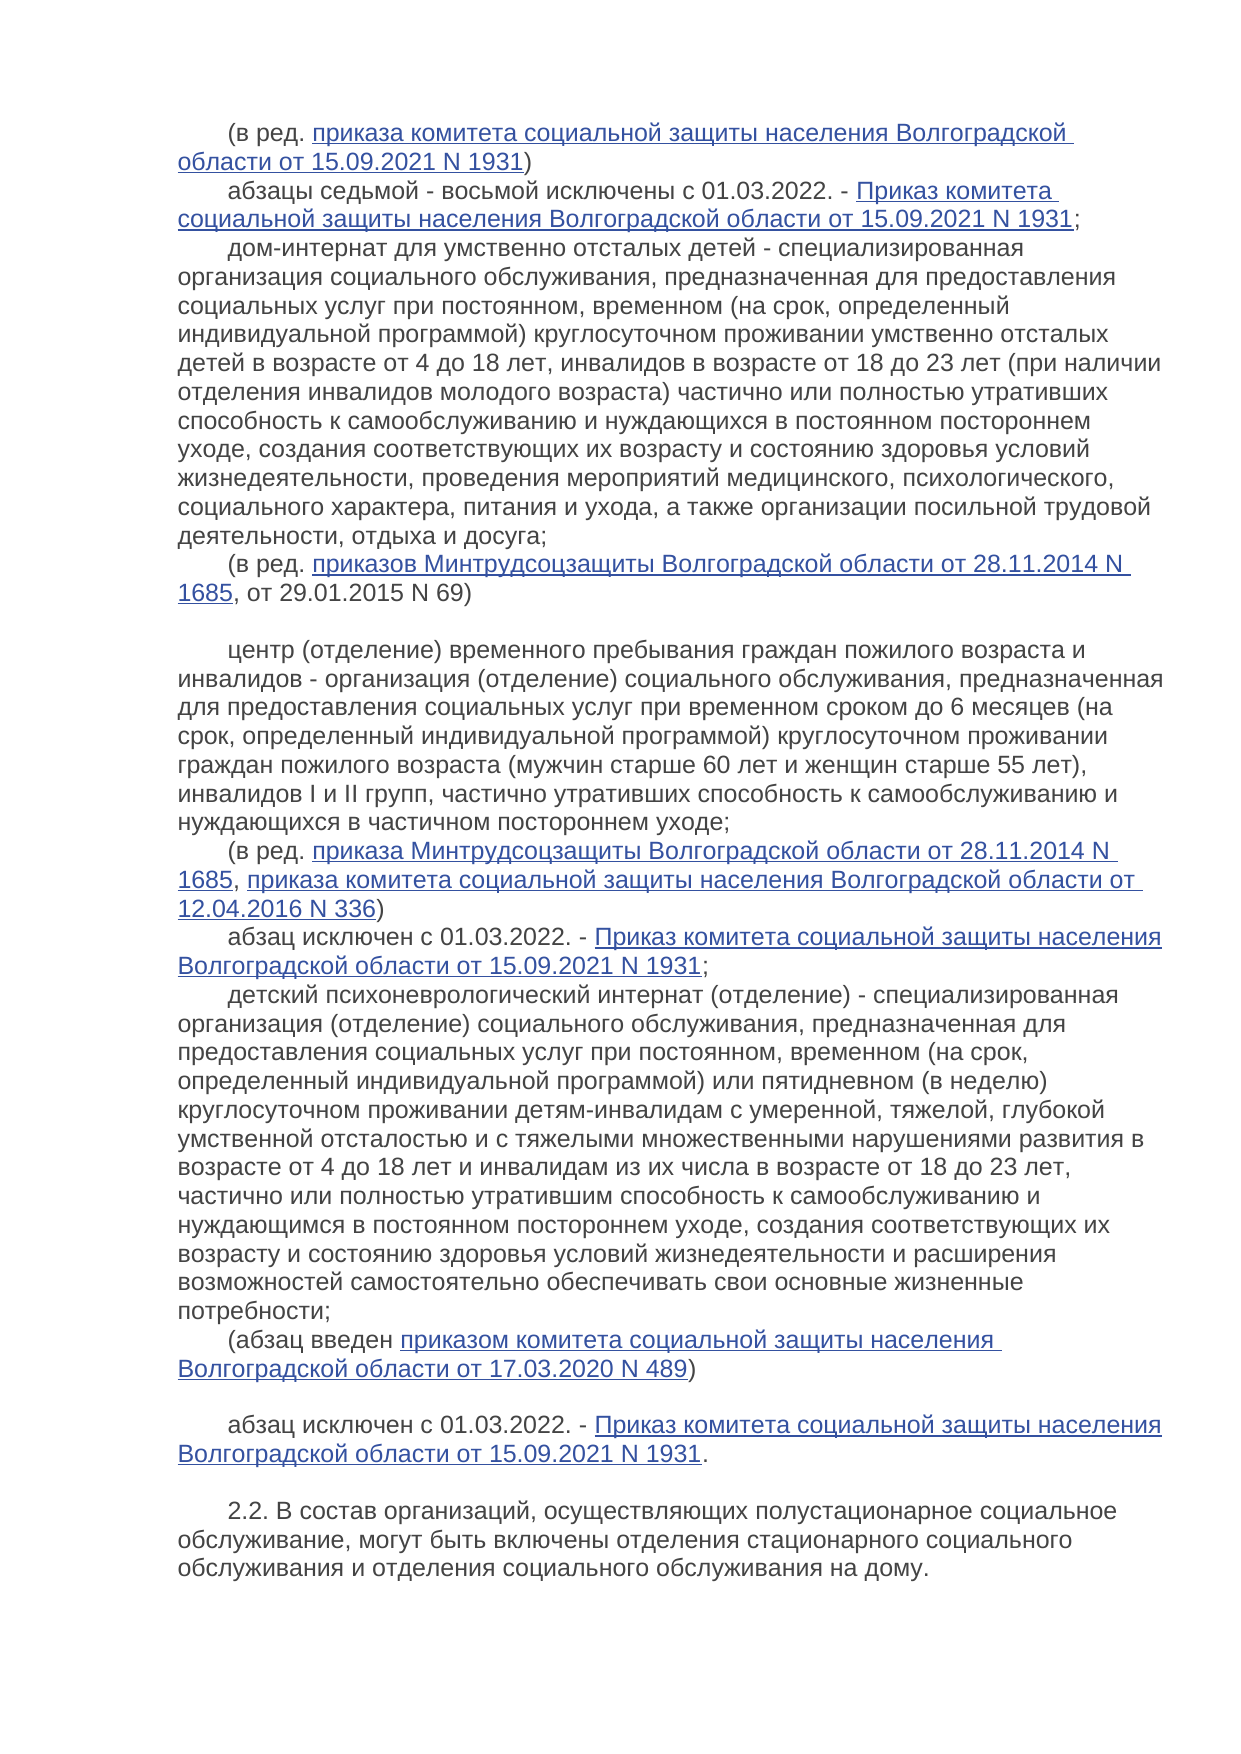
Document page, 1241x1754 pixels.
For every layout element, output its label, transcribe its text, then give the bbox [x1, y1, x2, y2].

text дом-интернат для умственно отсталых детей - специализированная организация социального обслуживания, предназначенная для предоставления социальных услуг при постоянном, временном (на срок, определенный индивидуальной программой) круглосуточном проживании умственно отсталых детей в возрасте от 4 до 18 лет, инвалидов в возрасте от 18 до 23 лет (при наличии отделения инвалидов молодого возраста) частично или полностью утративших способность к самообслуживанию и нуждающихся в постоянном постороннем уходе, создания соответствующих их возрасту и состоянию здоровья условий жизнедеятельности, проведения мероприятий медицинского, психологического, социального характера, питания и ухода, а также организации посильной трудовой деятельности, отдыха и досуга; [177, 233, 1167, 549]
text центр (отделение) временного пребывания граждан пожилого возраста и инвалидов - организация (отделение) социального обслуживания, предназначенная для предоставления социальных услуг при временном сроком до 6 месяцев (на срок, определенный индивидуальной программой) круглосуточном проживании граждан пожилого возраста (мужчин старше 60 лет и женщин старше 55 лет), инвалидов I и II групп, частично утративших способность к самообслуживанию и нуждающихся в частичном постороннем уходе; [177, 635, 1167, 836]
text 2.2. В состав организаций, осуществляющих полустационарное социальное обслуживание, могут быть включены отделения стационарного социального обслуживания и отделения социального обслуживания на дому. [177, 1496, 1167, 1582]
text абзац исключен с 01.03.2022. - Приказ комитета социальной защиты населения Волгоградской области от 15.09.2021 N 1931; [177, 922, 1167, 980]
text абзацы седьмой - восьмой исключены с 01.03.2022. - Приказ комитета социальной защиты населения Волгоградской области от 15.09.2021 N 1931; [177, 176, 1167, 233]
text (в ред. приказа комитета социальной защиты населения Волгоградской области от 15.09.2021 N 1931) [177, 118, 1167, 176]
text (в ред. приказов Минтрудсоцзащиты Волгоградской области от 28.11.2014 N 1685, от 29.01.2015 N 69) [177, 549, 1167, 635]
text (абзац введен приказом комитета социальной защиты населения Волгоградской области от 17.03.2020 N 489) [177, 1325, 1167, 1410]
text (в ред. приказа Минтрудсоцзащиты Волгоградской области от 28.11.2014 N 1685, приказа комитета социальной защиты населения Волгоградской области от 12.04.2016 N 336) [177, 836, 1167, 922]
text детский психоневрологический интернат (отделение) - специализированная организация (отделение) социального обслуживания, предназначенная для предоставления социальных услуг при постоянном, временном (на срок, определенный индивидуальной программой) или пятидневном (в неделю) круглосуточном проживании детям-инвалидам с умеренной, тяжелой, глубокой умственной отсталостью и с тяжелыми множественными нарушениями развития в возрасте от 4 до 18 лет и инвалидам из их числа в возрасте от 18 до 23 лет, частично или полностью утратившим способность к самообслуживанию и нуждающимся в постоянном постороннем уходе, создания соответствующих их возрасту и состоянию здоровья условий жизнедеятельности и расширения возможностей самостоятельно обеспечивать свои основные жизненные потребности; [177, 980, 1167, 1325]
text абзац исключен с 01.03.2022. - Приказ комитета социальной защиты населения Волгоградской области от 15.09.2021 N 1931. [177, 1410, 1167, 1496]
